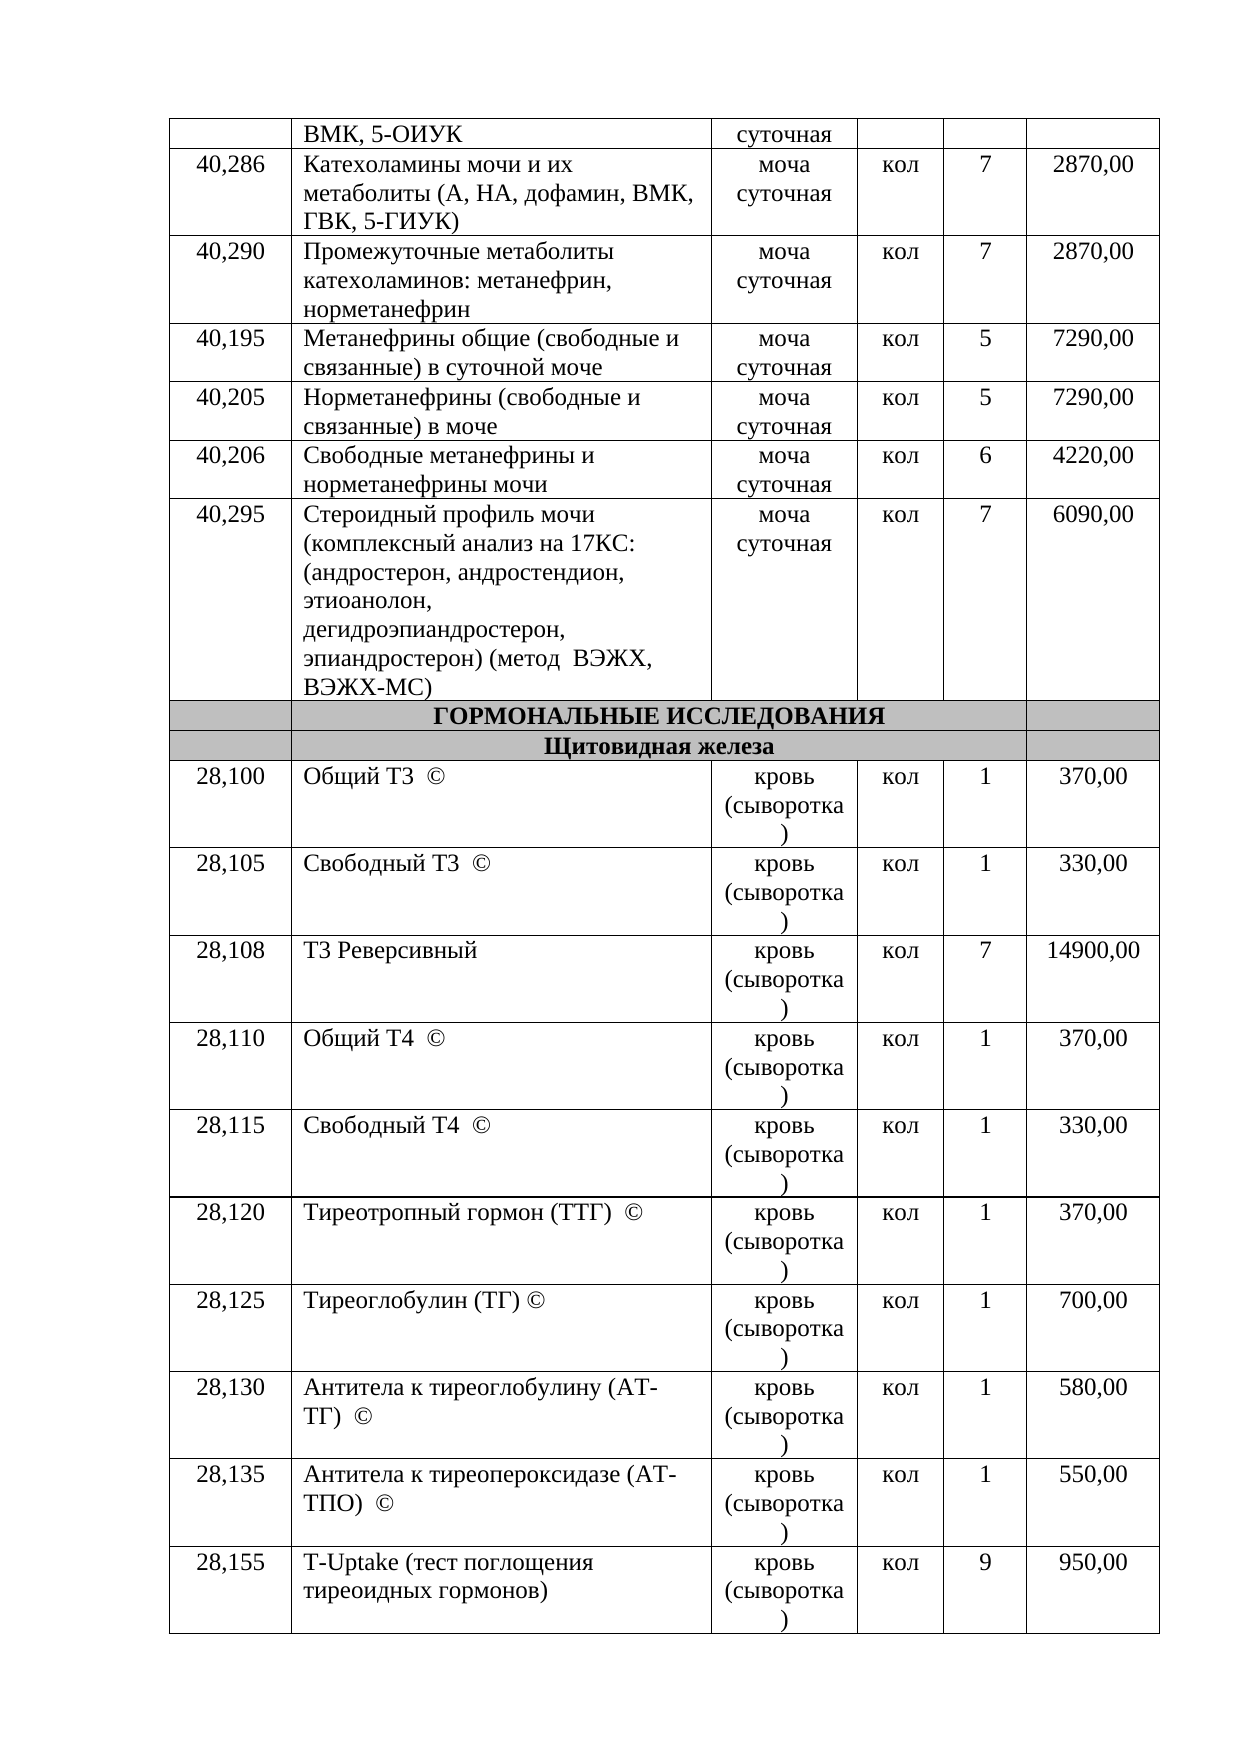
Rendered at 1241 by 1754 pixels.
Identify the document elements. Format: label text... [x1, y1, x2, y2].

table_cell Приложение № 1 к Договору № 4367/21 от 01.07.2021 г. [858, 1023, 943, 1109]
table_cell Приложение № 1 к Договору № 4367/21 от 01.07.2021 г. [292, 1285, 711, 1371]
table_cell Приложение № 1 к Договору № 4367/21 от 01.07.2021 г. [1027, 149, 1159, 235]
table_cell Приложение № 1 к Договору № 4367/21 от 01.07.2021 г. [858, 499, 943, 700]
table_cell Приложение № 1 к Договору № 4367/21 от 01.07.2021 г. [170, 1023, 291, 1109]
table_cell Приложение № 1 к Договору № 4367/21 от 01.07.2021 г. [292, 441, 711, 498]
table_cell Приложение № 1 к Договору № 4367/21 от 01.07.2021 г. [170, 382, 291, 440]
table_cell Приложение № 1 к Договору № 4367/21 от 01.07.2021 г. [292, 1198, 711, 1284]
table_cell Приложение № 1 к Договору № 4367/21 от 01.07.2021 г. [292, 1372, 711, 1458]
table_cell Приложение № 1 к Договору № 4367/21 от 01.07.2021 г. [712, 382, 857, 440]
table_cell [292, 119, 711, 148]
table_cell Приложение № 1 к Договору № 4367/21 от 01.07.2021 г. [1027, 441, 1159, 498]
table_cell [944, 1547, 1026, 1633]
table_cell Приложение № 1 к Договору № 4367/21 от 01.07.2021 г. [858, 1198, 943, 1284]
table_cell Приложение № 1 к Договору № 4367/21 от 01.07.2021 г. [170, 441, 291, 498]
table_cell Приложение № 1 к Договору № 4367/21 от 01.07.2021 г. [944, 848, 1026, 935]
table_cell Приложение № 1 к Договору № 4367/21 от 01.07.2021 г. [712, 236, 857, 323]
table_cell Приложение № 1 к Договору № 4367/21 от 01.07.2021 г. [170, 936, 291, 1022]
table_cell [170, 119, 291, 148]
table_cell Приложение № 1 к Договору № 4367/21 от 01.07.2021 г. [292, 848, 711, 935]
table_cell Приложение № 1 к Договору № 4367/21 от 01.07.2021 г. [170, 1198, 291, 1284]
table_cell Приложение № 1 к Договору № 4367/21 от 01.07.2021 г. [712, 1285, 857, 1371]
table_cell Приложение № 1 к Договору № 4367/21 от 01.07.2021 г. [292, 324, 711, 381]
table_cell Приложение № 1 к Договору № 4367/21 от 01.07.2021 г. [170, 236, 291, 323]
table_cell Приложение № 1 к Договору № 4367/21 от 01.07.2021 г. [858, 848, 943, 935]
table_cell Приложение № 1 к Договору № 4367/21 от 01.07.2021 г. [170, 848, 291, 935]
table_cell Приложение № 1 к Договору № 4367/21 от 01.07.2021 г. [712, 499, 857, 700]
table_cell Приложение № 1 к Договору № 4367/21 от 01.07.2021 г. [944, 1372, 1026, 1458]
table_cell Приложение № 1 к Договору № 4367/21 от 01.07.2021 г. [858, 1372, 943, 1458]
table_cell Приложение № 1 к Договору № 4367/21 от 01.07.2021 г. [944, 382, 1026, 440]
table_cell Приложение № 1 к Договору № 4367/21 от 01.07.2021 г. [858, 236, 943, 323]
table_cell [712, 1547, 857, 1633]
table_cell Приложение № 1 к Договору № 4367/21 от 01.07.2021 г. [712, 324, 857, 381]
table_cell Приложение № 1 к Договору № 4367/21 от 01.07.2021 г. [1027, 848, 1159, 935]
table_cell Приложение № 1 к Договору № 4367/21 от 01.07.2021 г. [1027, 1110, 1159, 1196]
table_cell Приложение № 1 к Договору № 4367/21 от 01.07.2021 г. [1027, 936, 1159, 1022]
table_cell Приложение № 1 к Договору № 4367/21 от 01.07.2021 г. [944, 236, 1026, 323]
table_cell Приложение № 1 к Договору № 4367/21 от 01.07.2021 г. [712, 1372, 857, 1458]
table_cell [170, 1547, 291, 1633]
table_cell Приложение № 1 к Договору № 4367/21 от 01.07.2021 г. [170, 1285, 291, 1371]
table_cell Приложение № 1 к Договору № 4367/21 от 01.07.2021 г. [712, 1198, 857, 1284]
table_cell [858, 119, 943, 148]
table_cell Приложение № 1 к Договору № 4367/21 от 01.07.2021 г. [292, 1023, 711, 1109]
table_cell Приложение № 1 к Договору № 4367/21 от 01.07.2021 г. [858, 1459, 943, 1546]
table_cell Приложение № 1 к Договору № 4367/21 от 01.07.2021 г. [1027, 1285, 1159, 1371]
table_cell Приложение № 1 к Договору № 4367/21 от 01.07.2021 г. [858, 761, 943, 847]
table_cell Приложение № 1 к Договору № 4367/21 от 01.07.2021 г. [858, 1285, 943, 1371]
table_cell Приложение № 1 к Договору № 4367/21 от 01.07.2021 г. [712, 848, 857, 935]
table_cell Приложение № 1 к Договору № 4367/21 от 01.07.2021 г. [944, 1110, 1026, 1196]
table_cell Приложение № 1 к Договору № 4367/21 от 01.07.2021 г. [170, 1459, 291, 1546]
table_cell Приложение № 1 к Договору № 4367/21 от 01.07.2021 г. [1027, 1198, 1159, 1284]
table_cell Приложение № 1 к Договору № 4367/21 от 01.07.2021 г. [292, 1110, 711, 1196]
table_cell Приложение № 1 к Договору № 4367/21 от 01.07.2021 г. [1027, 1023, 1159, 1109]
table_cell Приложение № 1 к Договору № 4367/21 от 01.07.2021 г. [292, 236, 711, 323]
table_cell Приложение № 1 к Договору № 4367/21 от 01.07.2021 г. [712, 936, 857, 1022]
table_cell Приложение № 1 к Договору № 4367/21 от 01.07.2021 г. [292, 936, 711, 1022]
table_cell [944, 119, 1026, 148]
table_cell Приложение № 1 к Договору № 4367/21 от 01.07.2021 г. [170, 324, 291, 381]
table_cell Приложение № 1 к Договору № 4367/21 от 01.07.2021 г. [944, 1459, 1026, 1546]
table_cell Приложение № 1 к Договору № 4367/21 от 01.07.2021 г. [1027, 499, 1159, 700]
table_cell Приложение № 1 к Договору № 4367/21 от 01.07.2021 г. [944, 1285, 1026, 1371]
table_cell Приложение № 1 к Договору № 4367/21 от 01.07.2021 г. [712, 149, 857, 235]
table_cell Приложение № 1 к Договору № 4367/21 от 01.07.2021 г. [944, 149, 1026, 235]
table_cell Приложение № 1 к Договору № 4367/21 от 01.07.2021 г. [1027, 236, 1159, 323]
table_cell Приложение № 1 к Договору № 4367/21 от 01.07.2021 г. [170, 1110, 291, 1196]
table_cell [1027, 1547, 1159, 1633]
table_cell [858, 1547, 943, 1633]
table_cell Приложение № 1 к Договору № 4367/21 от 01.07.2021 г. [170, 1372, 291, 1458]
table_cell Приложение № 1 к Договору № 4367/21 от 01.07.2021 г. [944, 499, 1026, 700]
table_cell Приложение № 1 к Договору № 4367/21 от 01.07.2021 г. [944, 936, 1026, 1022]
table_cell Приложение № 1 к Договору № 4367/21 от 01.07.2021 г. [712, 441, 857, 498]
table_cell Приложение № 1 к Договору № 4367/21 от 01.07.2021 г. [1027, 382, 1159, 440]
table_cell Приложение № 1 к Договору № 4367/21 от 01.07.2021 г. [1027, 1459, 1159, 1546]
table_cell Приложение № 1 к Договору № 4367/21 от 01.07.2021 г. [292, 499, 711, 700]
table_cell Приложение № 1 к Договору № 4367/21 от 01.07.2021 г. [712, 1110, 857, 1196]
table_cell Приложение № 1 к Договору № 4367/21 от 01.07.2021 г. [170, 761, 291, 847]
table_cell Приложение № 1 к Договору № 4367/21 от 01.07.2021 г. [944, 1023, 1026, 1109]
table_cell Приложение № 1 к Договору № 4367/21 от 01.07.2021 г. [858, 1110, 943, 1196]
table_cell Приложение № 1 к Договору № 4367/21 от 01.07.2021 г. [170, 149, 291, 235]
table_cell Приложение № 1 к Договору № 4367/21 от 01.07.2021 г. [712, 761, 857, 847]
table_cell Приложение № 1 к Договору № 4367/21 от 01.07.2021 г. [1027, 324, 1159, 381]
table_cell Приложение № 1 к Договору № 4367/21 от 01.07.2021 г. [1027, 761, 1159, 847]
table_cell Приложение № 1 к Договору № 4367/21 от 01.07.2021 г. [858, 149, 943, 235]
table_cell Приложение № 1 к Договору № 4367/21 от 01.07.2021 г. [858, 936, 943, 1022]
table_cell Приложение № 1 к Договору № 4367/21 от 01.07.2021 г. [944, 761, 1026, 847]
table_cell Приложение № 1 к Договору № 4367/21 от 01.07.2021 г. [712, 1459, 857, 1546]
table_cell Приложение № 1 к Договору № 4367/21 от 01.07.2021 г. [944, 441, 1026, 498]
table_cell Приложение № 1 к Договору № 4367/21 от 01.07.2021 г. [292, 1459, 711, 1546]
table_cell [1027, 119, 1159, 148]
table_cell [712, 119, 857, 148]
table_cell Приложение № 1 к Договору № 4367/21 от 01.07.2021 г. [944, 324, 1026, 381]
table_cell Приложение № 1 к Договору № 4367/21 от 01.07.2021 г. [944, 1198, 1026, 1284]
table_cell Приложение № 1 к Договору № 4367/21 от 01.07.2021 г. [712, 1023, 857, 1109]
table_cell Приложение № 1 к Договору № 4367/21 от 01.07.2021 г. [858, 382, 943, 440]
table_cell Приложение № 1 к Договору № 4367/21 от 01.07.2021 г. [858, 441, 943, 498]
table_cell Приложение № 1 к Договору № 4367/21 от 01.07.2021 г. [292, 149, 711, 235]
table_cell Приложение № 1 к Договору № 4367/21 от 01.07.2021 г. [292, 761, 711, 847]
table_cell Приложение № 1 к Договору № 4367/21 от 01.07.2021 г. [858, 324, 943, 381]
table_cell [292, 1547, 711, 1633]
table_cell Приложение № 1 к Договору № 4367/21 от 01.07.2021 г. [1027, 1372, 1159, 1458]
table_cell Приложение № 1 к Договору № 4367/21 от 01.07.2021 г. [170, 499, 291, 700]
table_cell Приложение № 1 к Договору № 4367/21 от 01.07.2021 г. [292, 382, 711, 440]
